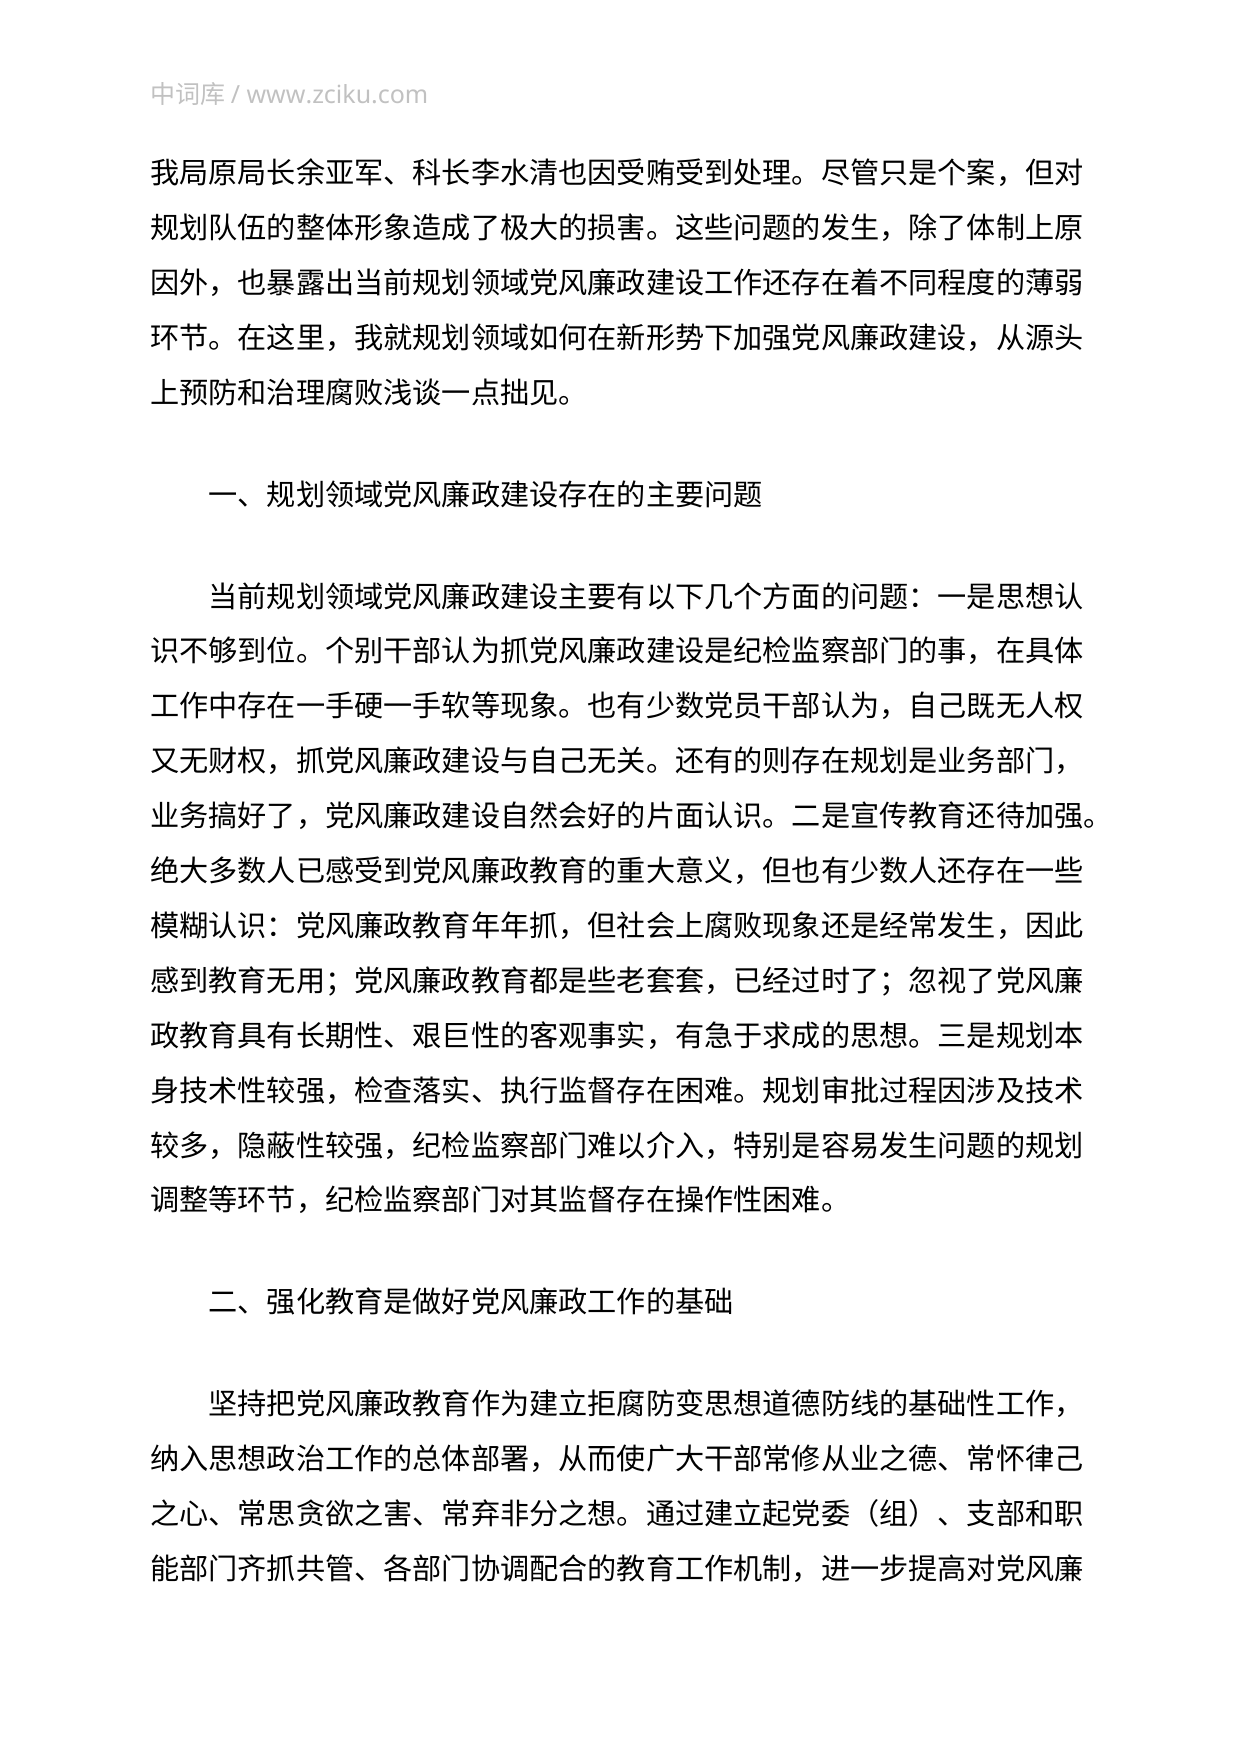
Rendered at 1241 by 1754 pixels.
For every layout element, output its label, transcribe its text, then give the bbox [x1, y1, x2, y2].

text 当前规划领域党风廉政建设主要有以下几个方面的问题：一是思想认识不够到位。个别干部认为抓党风廉政建设是纪检监察部门的事，在具体工作中存在一手硬一手软等现象。也有少数党员干部认为，自己既无人权又无财权，抓党风廉政建设与自己无关。还有的则存在规划是业务部门，业务搞好了，党风廉政建设自然会好的片面认识。二是宣传教育还待加强。绝大多数人已感受到党风廉政教育的重大意义，但也有少数人还存在一些模糊认识：党风廉政教育年年抓，但社会上腐败现象还是经常发生，因此感到教育无用；党风廉政教育都是些老套套，已经过时了；忽视了党风廉政教育具有长期性、艰巨性的客观事实，有急于求成的思想。三是规划本身技术性较强，检查落实、执行监督存在困难。规划审批过程因涉及技术较多，隐蔽性较强，纪检监察部门难以介入，特别是容易发生问题的规划调整等环节，纪检监察部门对其监督存在操作性困难。 [150, 573, 1090, 1219]
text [150, 1381, 1090, 1587]
text 一、规划领域党风廉政建设存在的主要问题 [150, 471, 1090, 514]
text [150, 150, 1090, 412]
text 二、强化教育是做好党风廉政工作的基础 [150, 1279, 1090, 1321]
